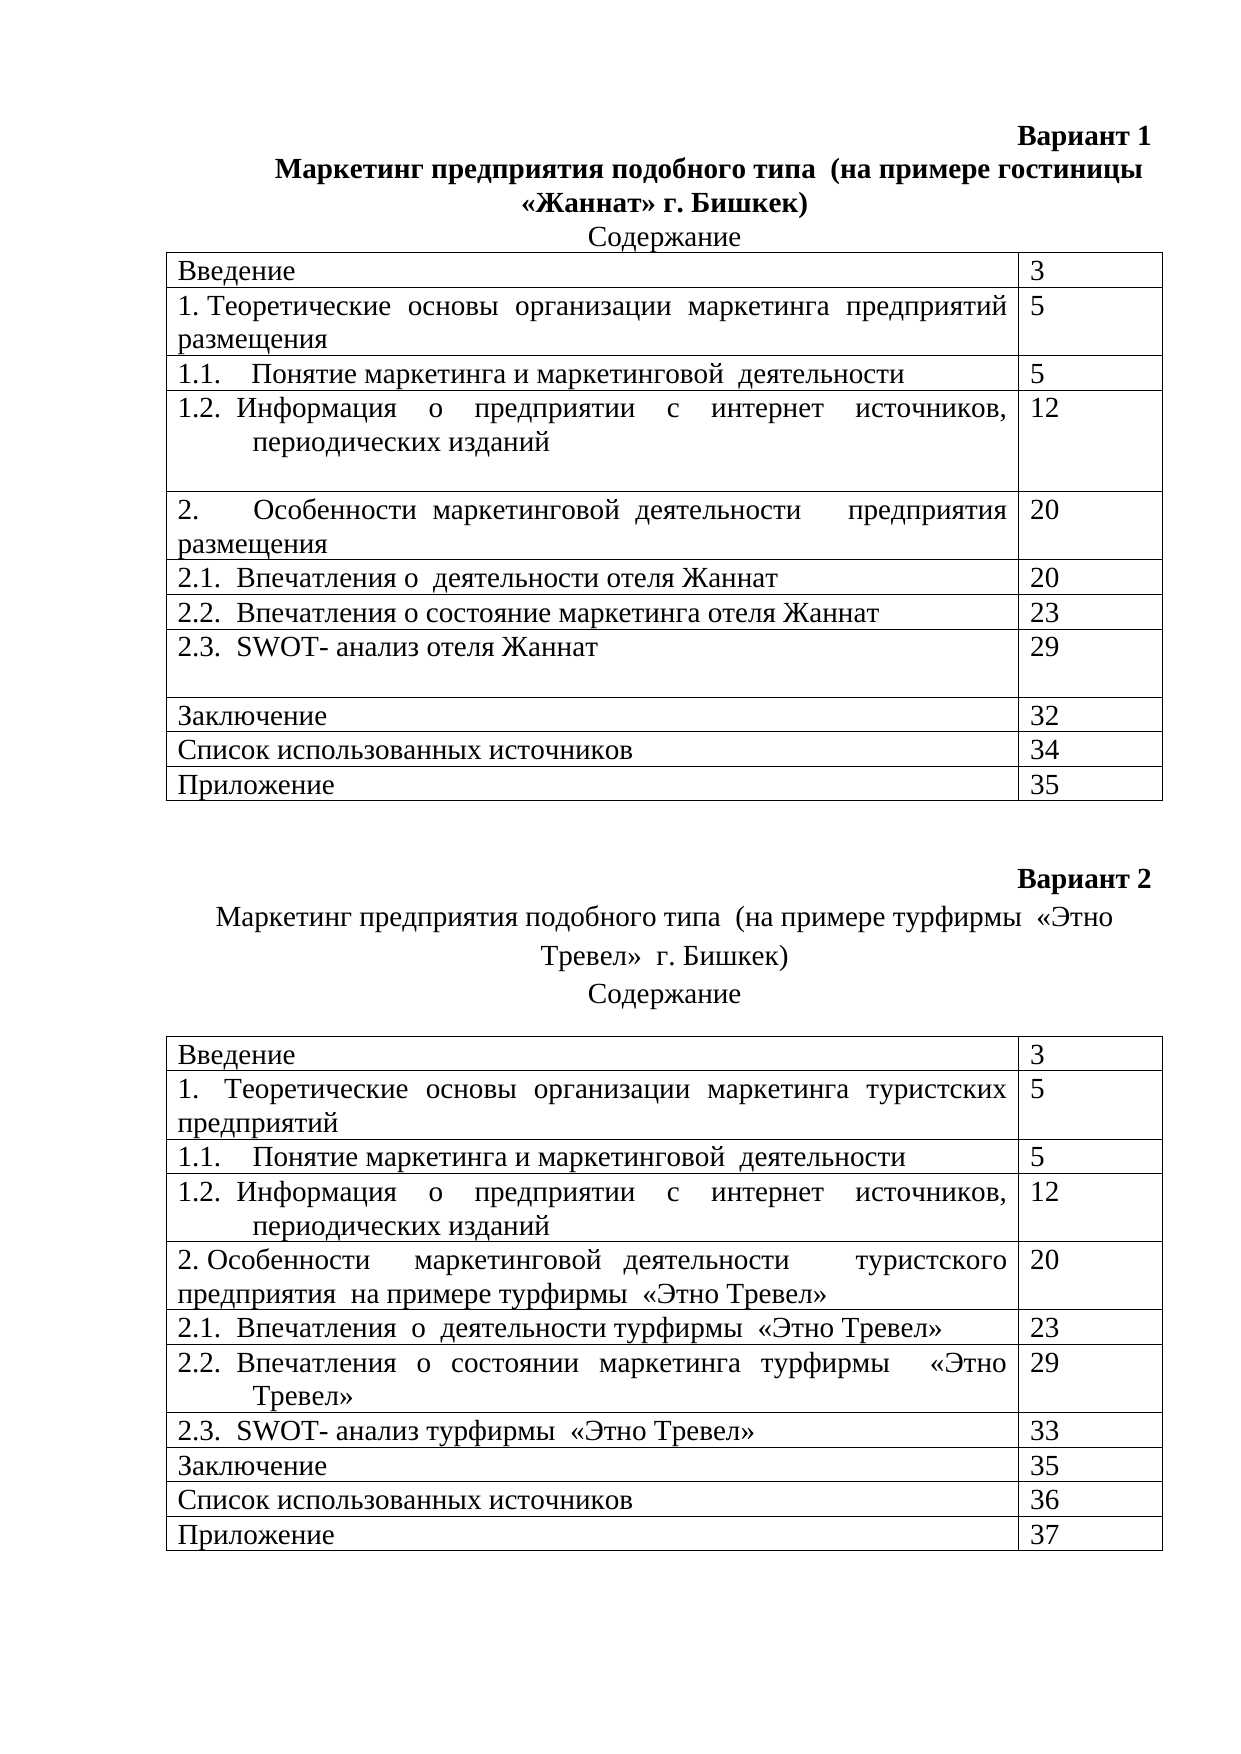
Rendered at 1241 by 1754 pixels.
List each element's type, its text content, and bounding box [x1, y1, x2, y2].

table_header Введение [167, 253, 1018, 287]
table_cell 37 [1019, 1517, 1162, 1550]
table_cell Впечатления о состояние маркетинга отеля Жаннат [167, 595, 1018, 628]
text Маркетинг предприятия подобного типа (на примере гостиницы «Жаннат» г. Бишкек) [177, 152, 1152, 219]
table_cell Приложение [167, 1517, 1018, 1550]
table_cell SWOT- анализ отеля Жаннат [167, 630, 1018, 697]
table_cell Информация о предприятии с интернет источников, периодических изданий [167, 1174, 1018, 1241]
table_cell 5 [1019, 1071, 1162, 1138]
table_header Введение [167, 1037, 1018, 1070]
list Содержание [177, 976, 1152, 1010]
table_cell 29 [1019, 1345, 1162, 1412]
table_cell Список использованных источников [167, 1482, 1018, 1516]
table_cell Впечатления о состоянии маркетинга турфирмы «Этно Тревел» [167, 1345, 1018, 1412]
table_cell 5 [1019, 288, 1162, 355]
table_cell 36 [1019, 1482, 1162, 1516]
table_cell 5 [1019, 1140, 1162, 1173]
text Вариант 1 [177, 118, 1152, 152]
table_cell Понятие маркетинга и маркетинговой деятельности [167, 1140, 1018, 1173]
table_cell Приложение [167, 767, 1018, 800]
table_cell Теоретические основы организации маркетинга предприятий размещения [167, 288, 1018, 355]
table_cell Список использованных источников [167, 732, 1018, 766]
table_cell 35 [1019, 767, 1162, 800]
table_cell Особенности маркетинговой деятельности предприятия размещения [167, 492, 1018, 559]
table_cell Теоретические основы организации маркетинга туристских предприятий [167, 1071, 1018, 1138]
table_cell 20 [1019, 1242, 1162, 1309]
table_header 3 [1019, 253, 1162, 287]
table_cell 35 [1019, 1448, 1162, 1481]
list Вариант 2 [177, 861, 1152, 894]
table_cell 12 [1019, 391, 1162, 491]
table_cell 23 [1019, 1310, 1162, 1344]
table_cell 20 [1019, 492, 1162, 559]
table_cell 34 [1019, 732, 1162, 766]
table_cell Информация о предприятии с интернет источников, периодических изданий [167, 391, 1018, 491]
table_cell 20 [1019, 560, 1162, 594]
table_cell Впечатления о деятельности турфирмы «Этно Тревел» [167, 1310, 1018, 1344]
table_cell 29 [1019, 630, 1162, 697]
table_cell SWOT- анализ турфирмы «Этно Тревел» [167, 1413, 1018, 1447]
list Маркетинг предприятия подобного типа (на примере турфирмы «Этно Тревел» г. Бишкек) [177, 899, 1152, 971]
table_cell 5 [1019, 356, 1162, 389]
table_cell 12 [1019, 1174, 1162, 1241]
table_cell Заключение [167, 1448, 1018, 1481]
table_cell 32 [1019, 698, 1162, 731]
table_cell Впечатления о деятельности отеля Жаннат [167, 560, 1018, 594]
table_cell Понятие маркетинга и маркетинговой деятельности [167, 356, 1018, 389]
table_cell 23 [1019, 595, 1162, 628]
text Содержание [177, 219, 1152, 252]
table_cell Особенности маркетинговой деятельности туристского предприятия на примере турфирмы «Этно Тревел» [167, 1242, 1018, 1309]
table_header 3 [1019, 1037, 1162, 1070]
table_cell 33 [1019, 1413, 1162, 1447]
table_cell Заключение [167, 698, 1018, 731]
